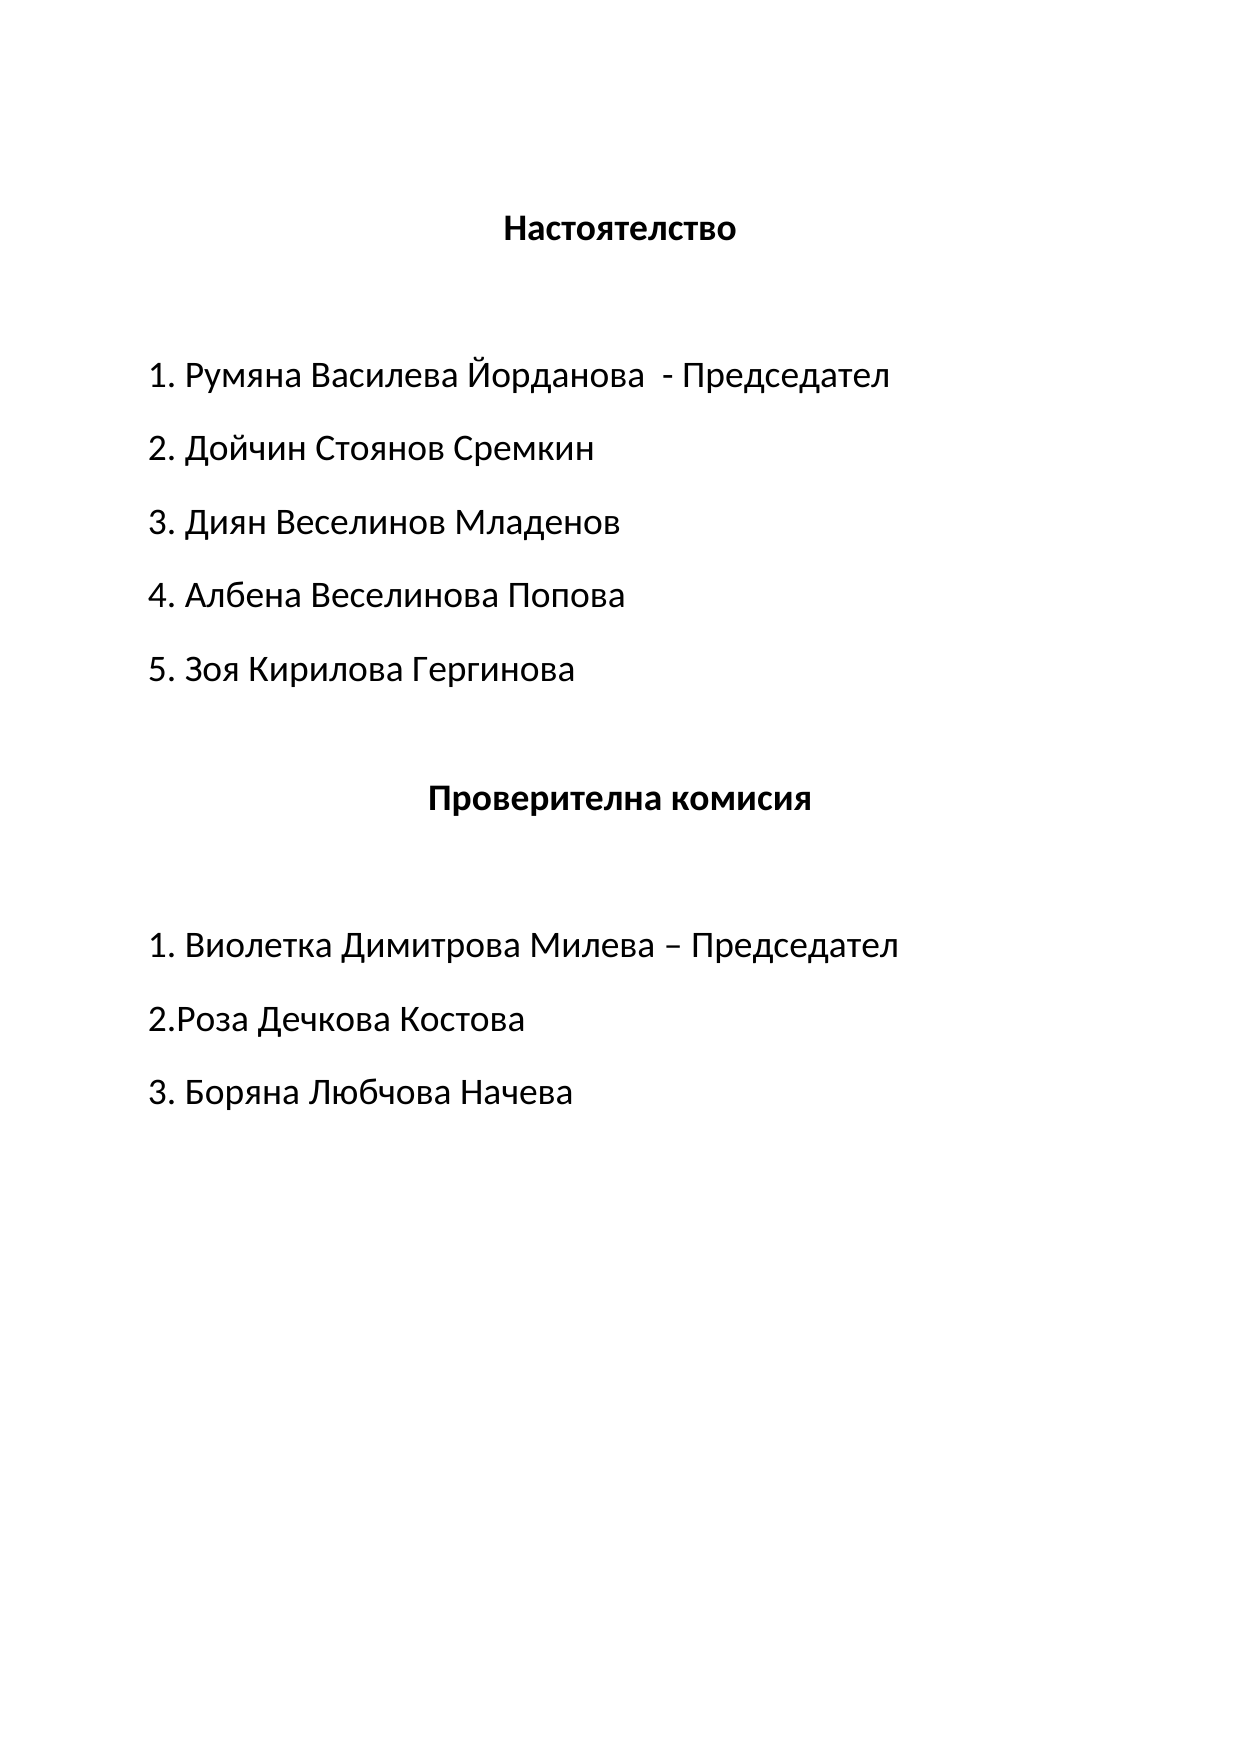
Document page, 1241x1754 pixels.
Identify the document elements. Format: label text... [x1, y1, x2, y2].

text 1. Виолетка Димитрова Милева – Председател [148, 921, 1093, 967]
text 3. Диян Веселинов Младенов [148, 498, 1093, 543]
text Настоятелство [148, 203, 1093, 249]
text 5. Зоя Кирилова Гергинова [148, 645, 1093, 691]
text 2.Роза Дечкова Костова [148, 995, 1093, 1041]
text 3. Боряна Любчова Начева [148, 1068, 1093, 1114]
text 4. Албена Веселинова Попова [148, 571, 1093, 617]
text 2. Дойчин Стоянов Сремкин [148, 424, 1093, 470]
text 1. Румяна Василева Йорданова - Председател [148, 351, 1093, 396]
text Проверителна комисия [148, 774, 1093, 820]
